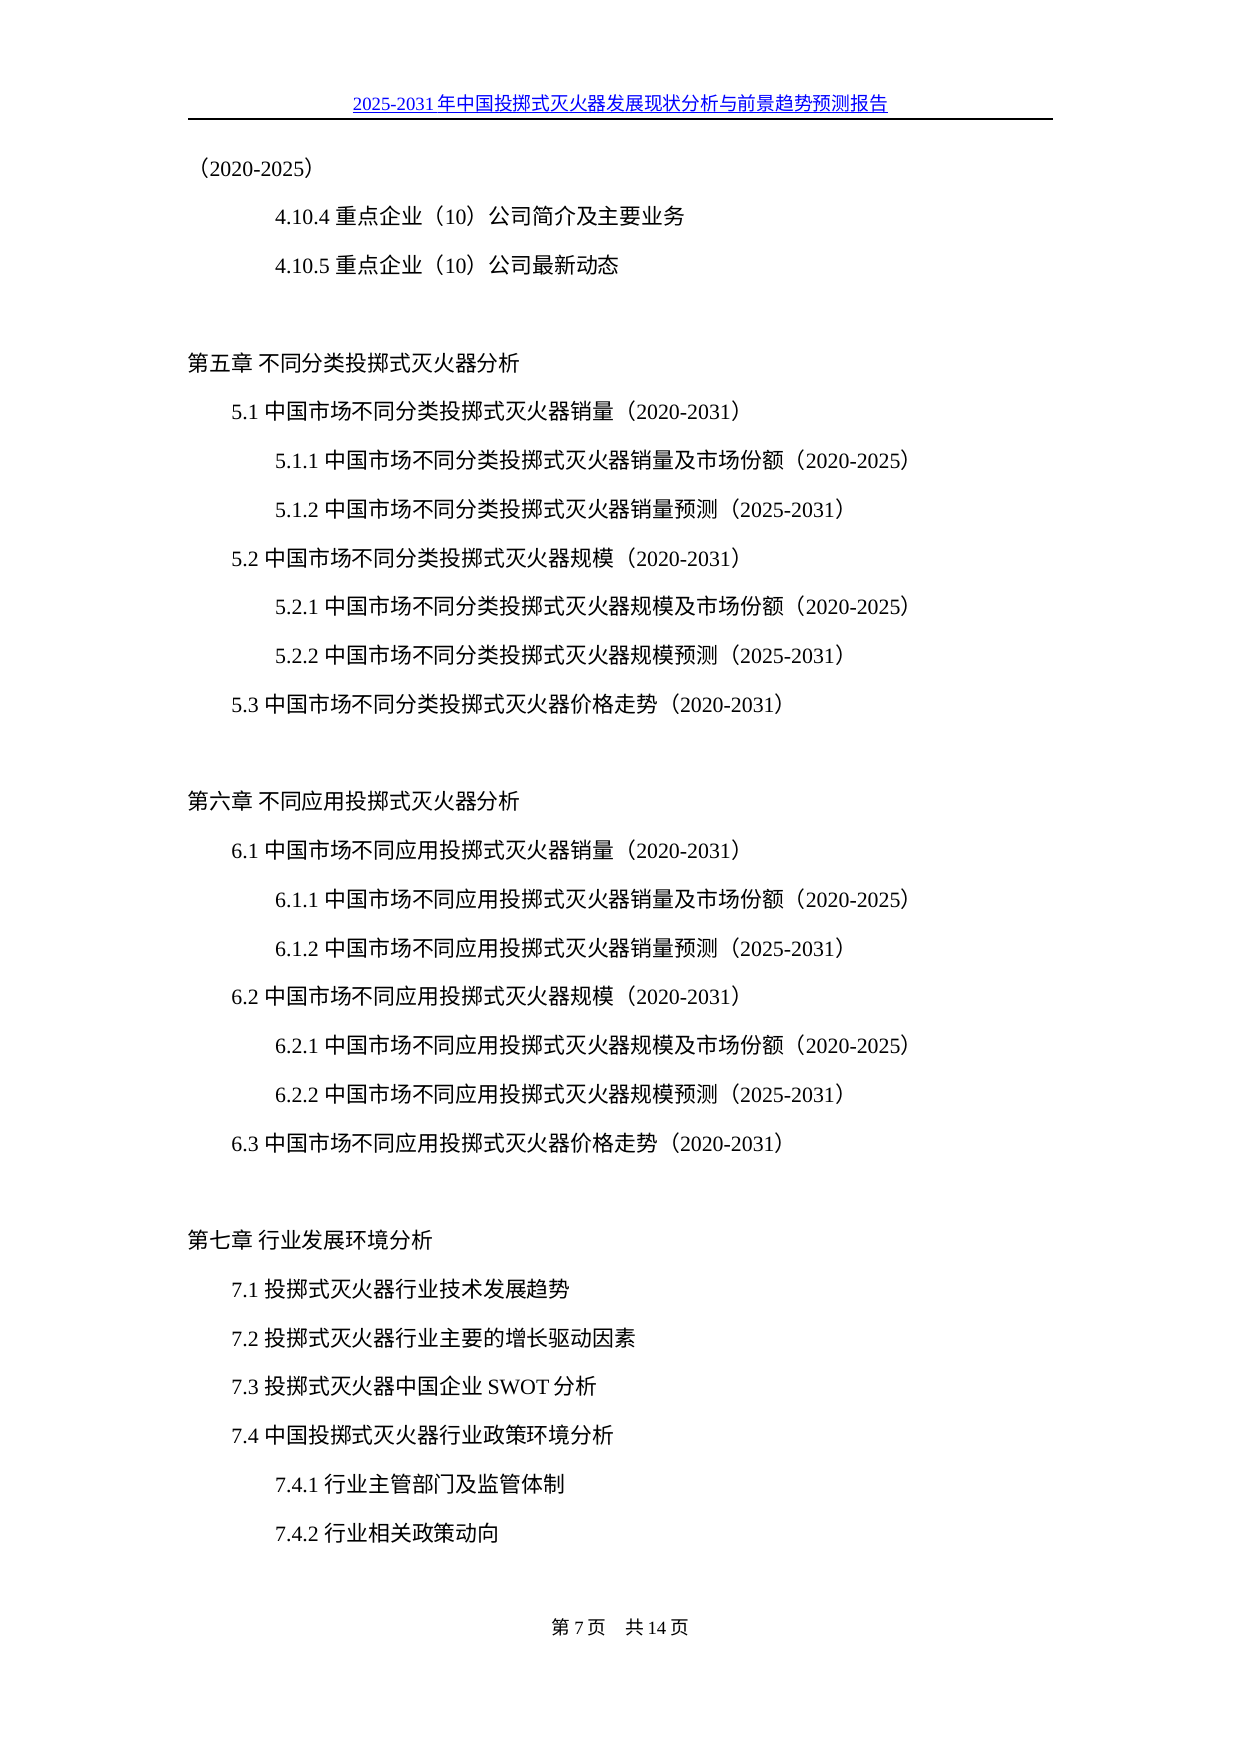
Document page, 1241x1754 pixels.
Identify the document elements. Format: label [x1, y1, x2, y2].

text [187, 150, 1053, 1548]
